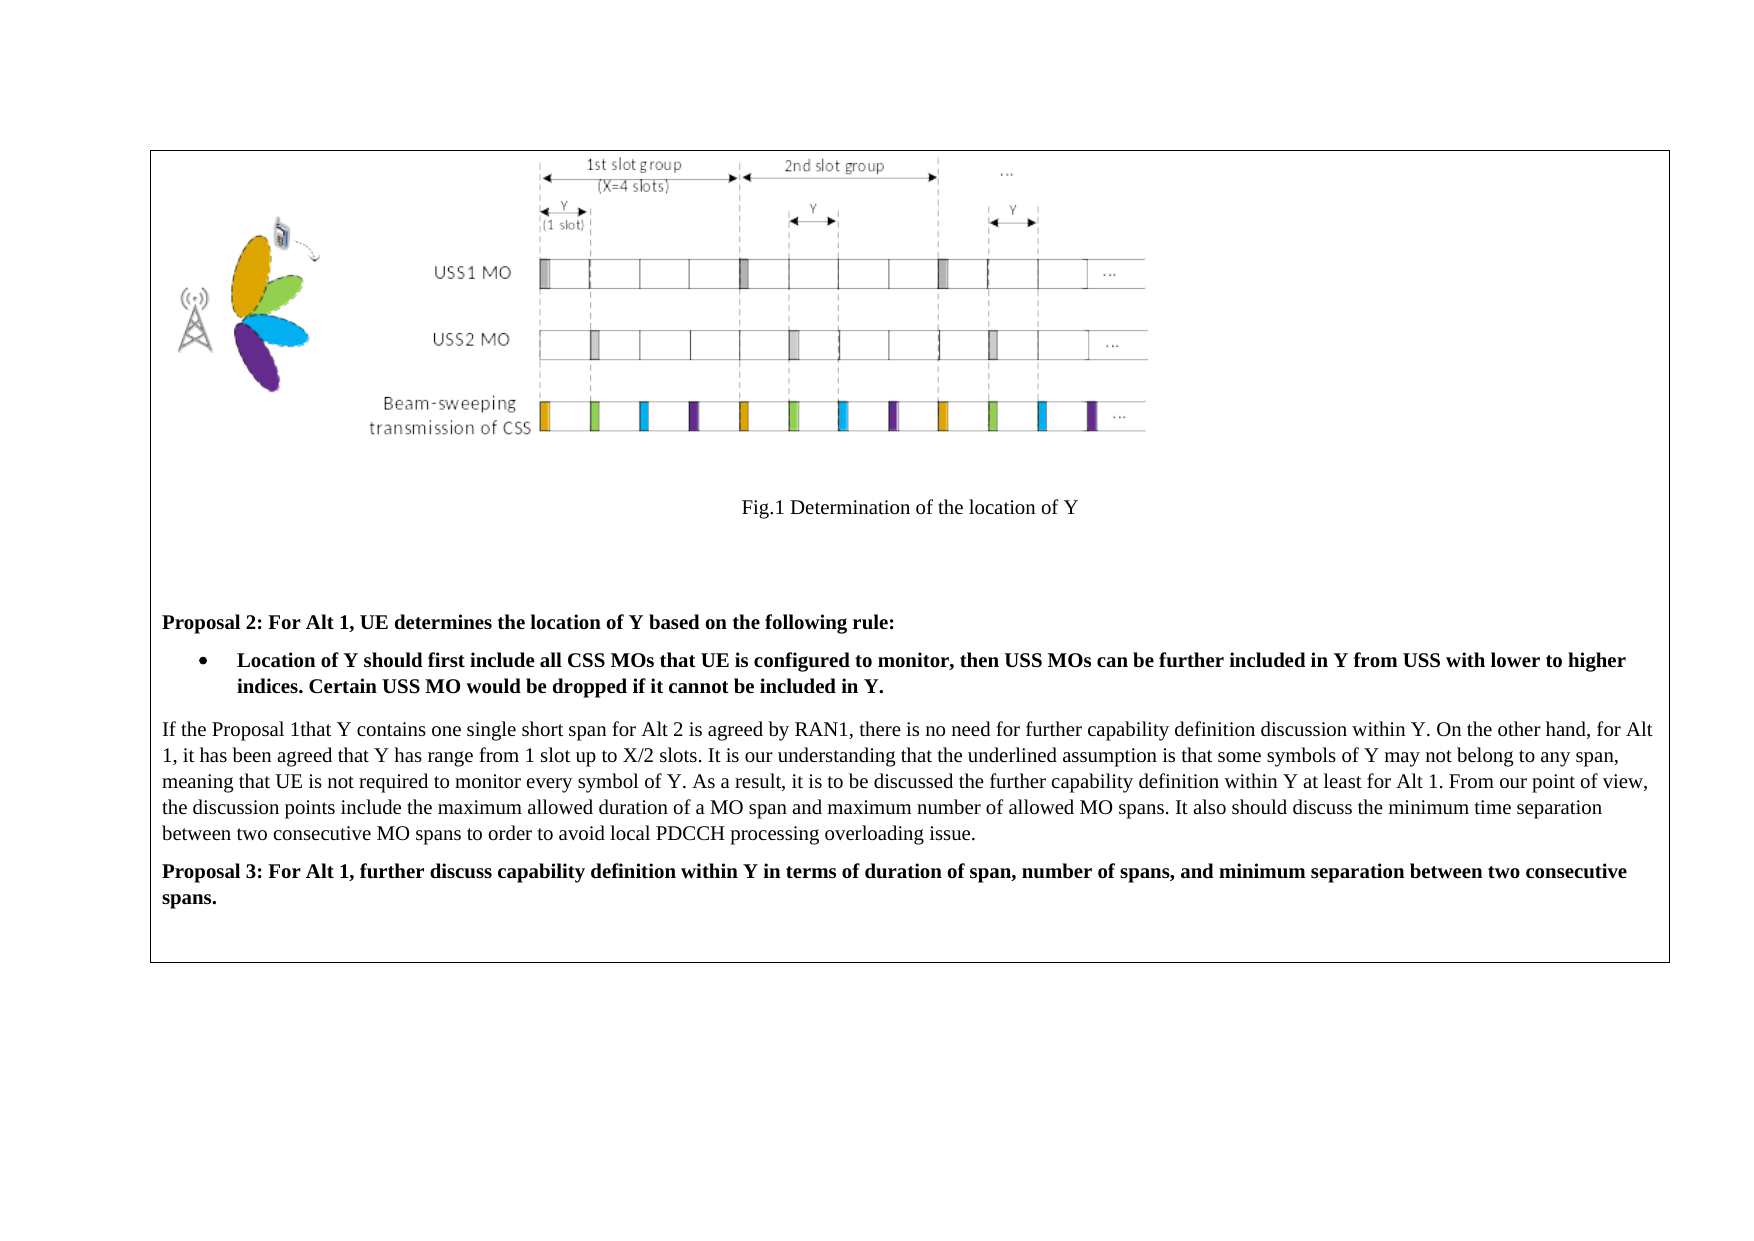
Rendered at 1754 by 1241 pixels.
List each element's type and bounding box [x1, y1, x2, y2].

table_header [151, 151, 1669, 962]
